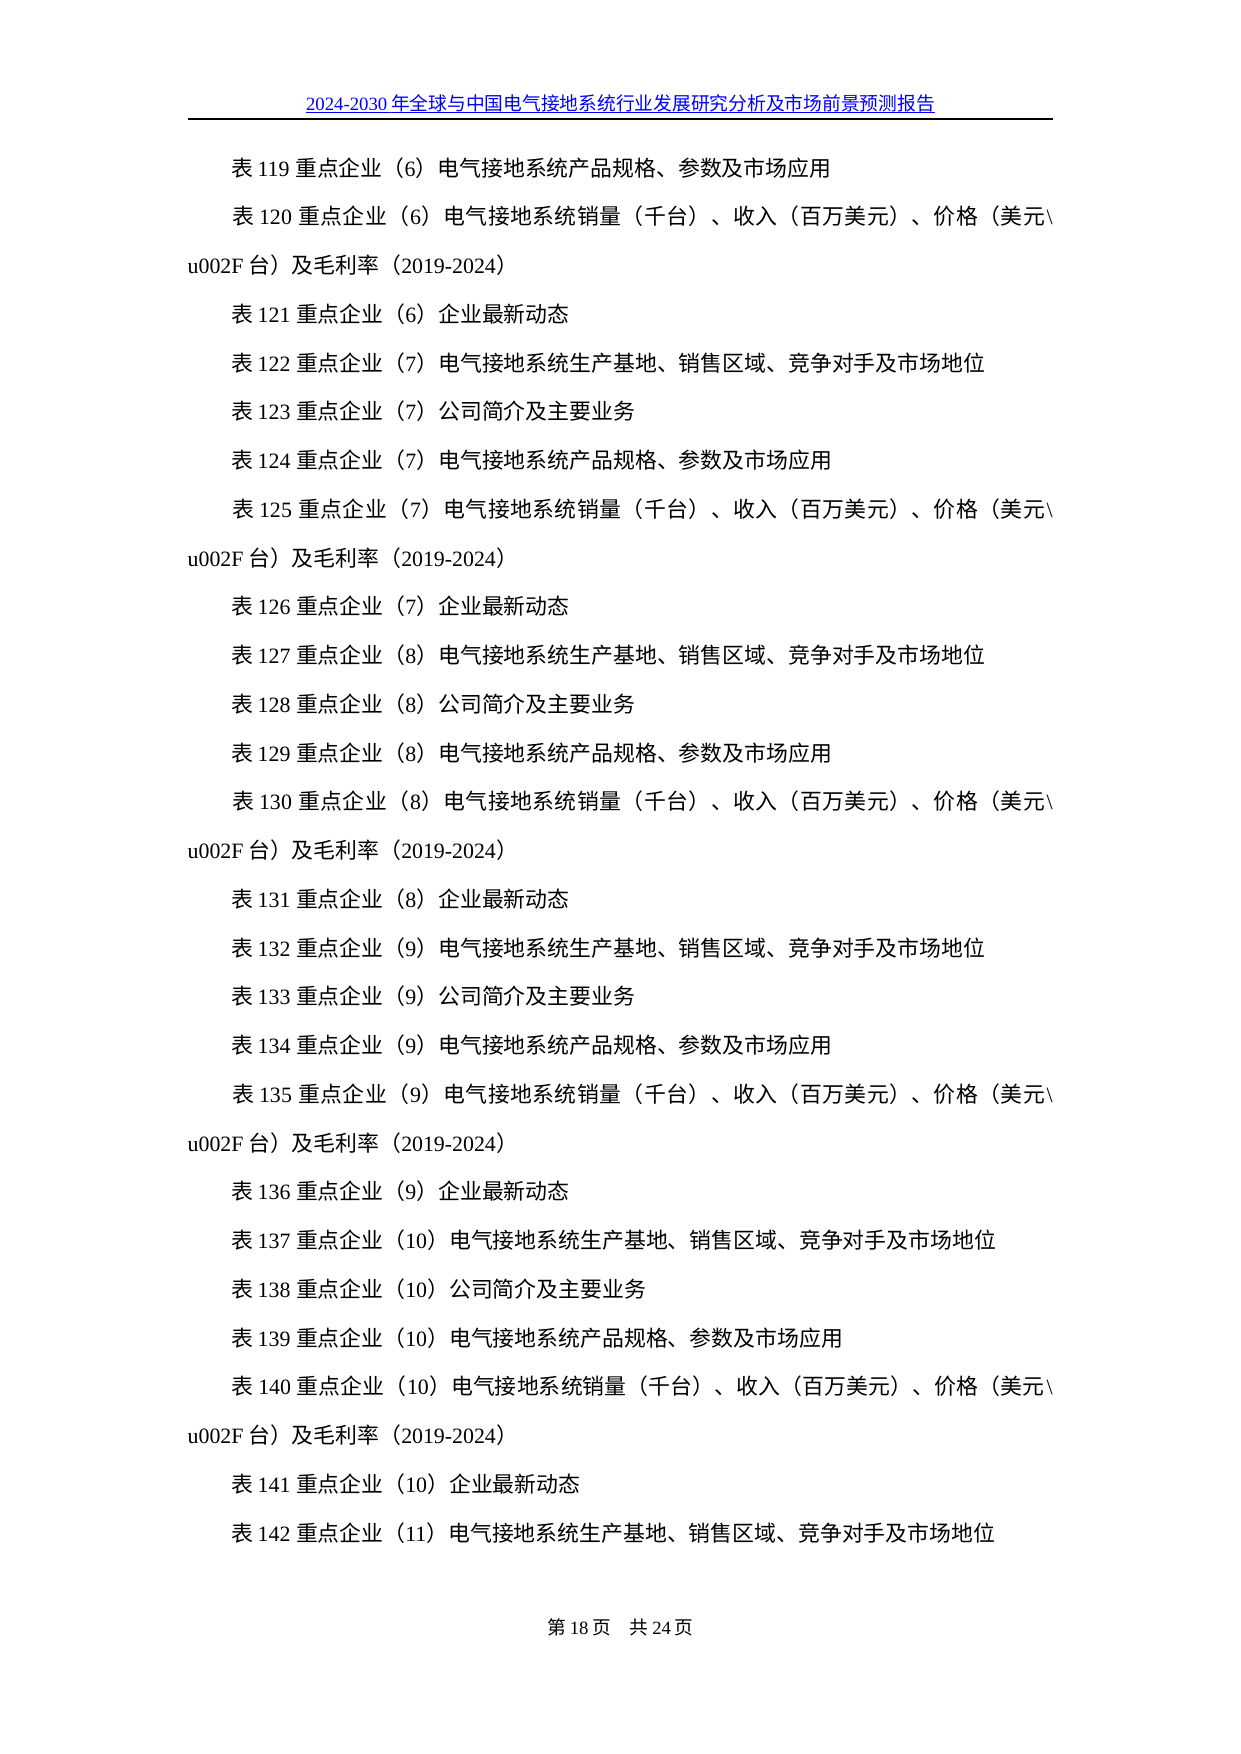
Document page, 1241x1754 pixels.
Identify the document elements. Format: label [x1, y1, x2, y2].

text [187, 150, 1053, 1548]
